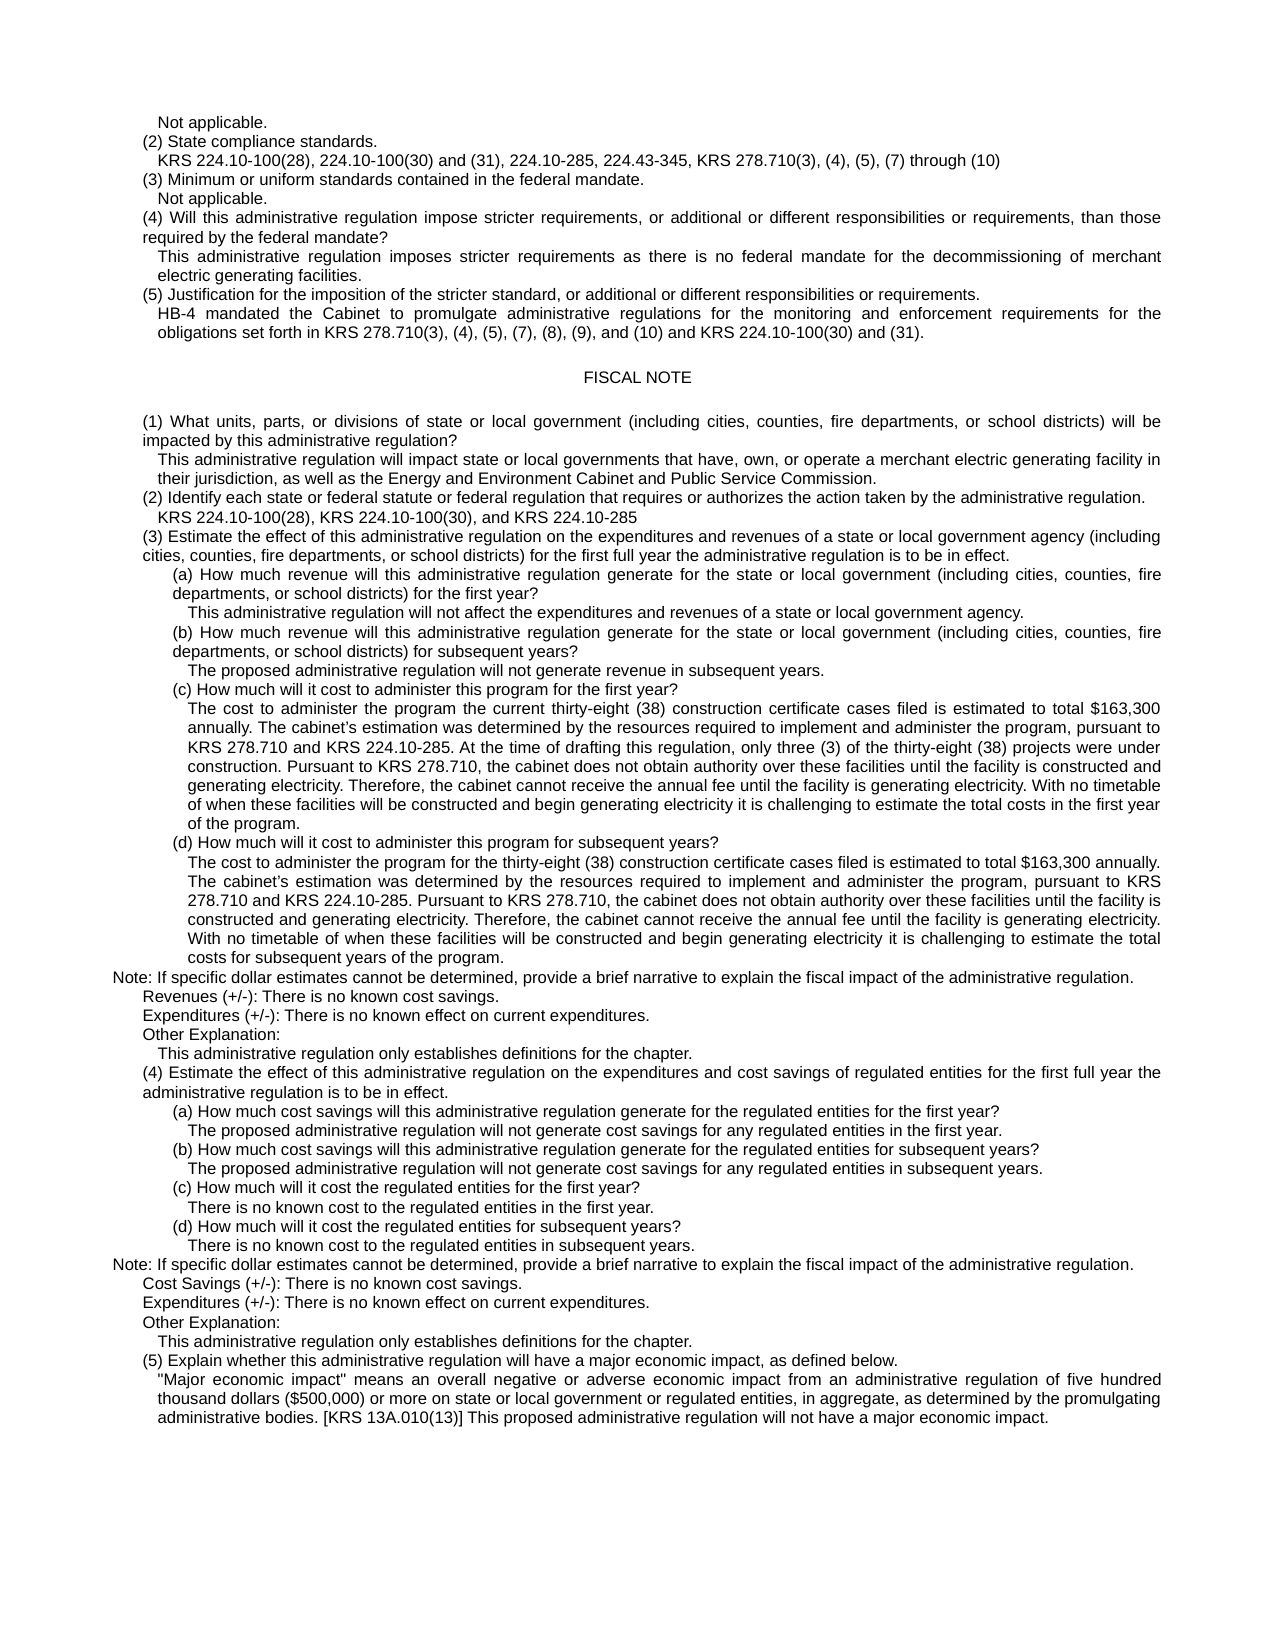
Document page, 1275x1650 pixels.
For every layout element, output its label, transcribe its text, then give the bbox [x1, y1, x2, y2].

text (5) Explain whether this administrative regulation will have a major economic impact, as defined below. [142, 1351, 1162, 1370]
text The cost to administer the program for the thirty-eight (38) construction certificate cases filed is estimated to total $163,300 annually. The cabinet’s estimation was determined by the resources required to implement and administer the program, pursuant to KRS 278.710 and KRS 224.10-285. Pursuant to KRS 278.710, the cabinet does not obtain authority over these facilities until the facility is constructed and generating electricity. Therefore, the cabinet cannot receive the annual fee until the facility is generating electricity. With no timetable of when these facilities will be constructed and begin generating electricity it is challenging to estimate the total costs for subsequent years of the program. [187, 852, 1162, 967]
text The cost to administer the program the current thirty-eight (38) construction certificate cases filed is estimated to total $163,300 annually. The cabinet’s estimation was determined by the resources required to implement and administer the program, pursuant to KRS 278.710 and KRS 224.10-285. At the time of drafting this regulation, only three (3) of the thirty-eight (38) projects were under construction. Pursuant to KRS 278.710, the cabinet does not obtain authority over these facilities until the facility is constructed and generating electricity. Therefore, the cabinet cannot receive the annual fee until the facility is generating electricity. With no timetable of when these facilities will be constructed and begin generating electricity it is challenging to estimate the total costs in the first year of the program. [187, 699, 1162, 833]
text This administrative regulation will impact state or local governments that have, own, or operate a merchant electric generating facility in their jurisdiction, as well as the Energy and Environment Cabinet and Public Service Commission. [157, 450, 1162, 488]
text (3) Estimate the effect of this administrative regulation on the expenditures and revenues of a state or local government agency (including cities, counties, fire departments, or school districts) for the first full year the administrative regulation is to be in effect. [142, 527, 1162, 565]
text (4) Estimate the effect of this administrative regulation on the expenditures and cost savings of regulated entities for the first full year the administrative regulation is to be in effect. [142, 1063, 1162, 1102]
text Expenditures (+/-): There is no known effect on current expenditures. [142, 1293, 1162, 1312]
text (3) Minimum or uniform standards contained in the federal mandate. [142, 170, 1162, 189]
text This administrative regulation imposes stricter requirements as there is no federal mandate for the decommissioning of merchant electric generating facilities. [157, 247, 1162, 285]
text Other Explanation: [142, 1312, 1162, 1332]
text (b) How much revenue will this administrative regulation generate for the state or local government (including cities, counties, fire departments, or school districts) for subsequent years? [172, 622, 1162, 661]
text Not applicable. [157, 189, 1162, 208]
text Other Explanation: [142, 1025, 1162, 1044]
text This administrative regulation only establishes definitions for the chapter. [157, 1332, 1162, 1351]
text (d) How much will it cost to administer this program for subsequent years? [172, 833, 1162, 852]
text This administrative regulation will not affect the expenditures and revenues of a state or local government agency. [187, 603, 1162, 622]
text There is no known cost to the regulated entities in subsequent years. [187, 1236, 1162, 1255]
text (1) What units, parts, or divisions of state or local government (including cities, counties, fire departments, or school districts) will be impacted by this administrative regulation? [142, 412, 1162, 450]
text FISCAL NOTE [112, 367, 1162, 387]
text (5) Justification for the imposition of the stricter standard, or additional or different responsibilities or requirements. [142, 285, 1162, 304]
text Revenues (+/-): There is no known cost savings. [142, 987, 1162, 1006]
text Cost Savings (+/-): There is no known cost savings. [142, 1274, 1162, 1293]
text (b) How much cost savings will this administrative regulation generate for the regulated entities for subsequent years? [172, 1140, 1162, 1159]
text (2) Identify each state or federal statute or federal regulation that requires or authorizes the action taken by the administrative regulation. [142, 488, 1162, 507]
text Note: If specific dollar estimates cannot be determined, provide a brief narrative to explain the fiscal impact of the administrative regulation. [112, 1255, 1162, 1274]
text (2) State compliance standards. [142, 132, 1162, 151]
text Not applicable. [157, 112, 1162, 132]
text (c) How much will it cost to administer this program for the first year? [172, 680, 1162, 699]
text (d) How much will it cost the regulated entities for subsequent years? [172, 1217, 1162, 1236]
text KRS 224.10-100(28), 224.10-100(30) and (31), 224.10-285, 224.43-345, KRS 278.710(3), (4), (5), (7) through (10) [157, 151, 1162, 170]
text Note: If specific dollar estimates cannot be determined, provide a brief narrative to explain the fiscal impact of the administrative regulation. [112, 967, 1162, 987]
text "Major economic impact" means an overall negative or adverse economic impact from an administrative regulation of five hundred thousand dollars ($500,000) or more on state or local government or regulated entities, in aggregate, as determined by the promulgating administrative bodies. [KRS 13A.010(13)] This proposed administrative regulation will not have a major economic impact. [157, 1370, 1162, 1427]
text KRS 224.10-100(28), KRS 224.10-100(30), and KRS 224.10-285 [157, 507, 1162, 527]
text The proposed administrative regulation will not generate revenue in subsequent years. [187, 661, 1162, 680]
text The proposed administrative regulation will not generate cost savings for any regulated entities in the first year. [187, 1121, 1162, 1140]
text This administrative regulation only establishes definitions for the chapter. [157, 1044, 1162, 1063]
text (a) How much revenue will this administrative regulation generate for the state or local government (including cities, counties, fire departments, or school districts) for the first year? [172, 565, 1162, 603]
text HB-4 mandated the Cabinet to promulgate administrative regulations for the monitoring and enforcement requirements for the obligations set forth in KRS 278.710(3), (4), (5), (7), (8), (9), and (10) and KRS 224.10-100(30) and (31). [157, 304, 1162, 342]
text The proposed administrative regulation will not generate cost savings for any regulated entities in subsequent years. [187, 1159, 1162, 1178]
text (a) How much cost savings will this administrative regulation generate for the regulated entities for the first year? [172, 1102, 1162, 1121]
text (4) Will this administrative regulation impose stricter requirements, or additional or different responsibilities or requirements, than those required by the federal mandate? [142, 208, 1162, 247]
text Expenditures (+/-): There is no known effect on current expenditures. [142, 1006, 1162, 1025]
text (c) How much will it cost the regulated entities for the first year? [172, 1178, 1162, 1197]
text There is no known cost to the regulated entities in the first year. [187, 1197, 1162, 1217]
